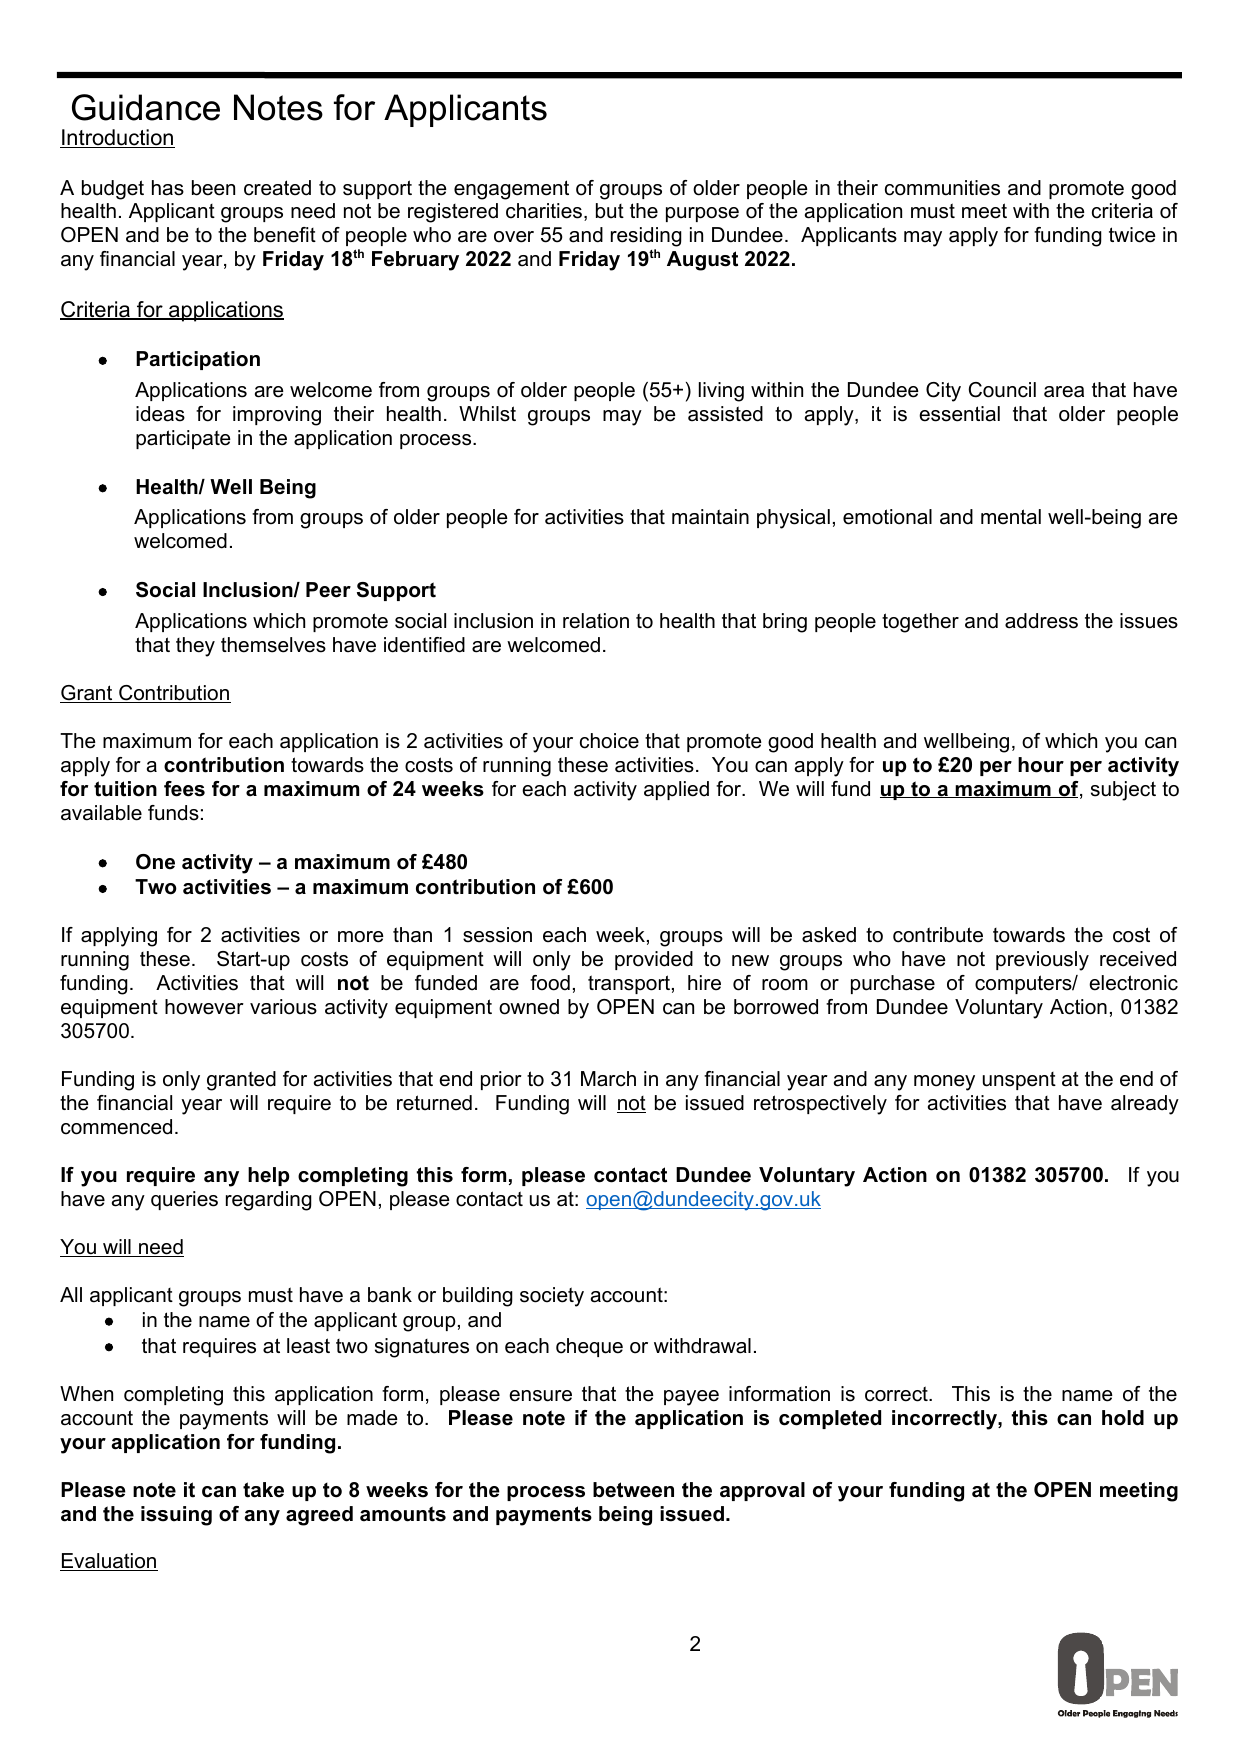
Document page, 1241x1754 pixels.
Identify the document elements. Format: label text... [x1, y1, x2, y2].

text Funding is only granted for activities that end prior to 31 March in any financial year and any money unspent at the end of the financial year will require to be returned. Funding will not be issued retrospectively for activities that have already commenced. [60, 1067, 1180, 1139]
text The maximum for each application is 2 activities of your choice that promote good health and wellbeing, of which you can apply for a contribution towards the costs of running these activities. You can apply for up to £20 per hour per activity for tuition fees for a maximum of 24 weeks for each activity applied for. We will fund up to a maximum of, subject to available funds: [60, 728, 1180, 824]
list Health/ Well Being [98, 473, 1180, 499]
text All applicant groups must have a bank or building society account: [60, 1283, 1180, 1307]
text Please note it can take up to 8 weeks for the process between the approval of your funding at the OPEN meeting and the issuing of any agreed amounts and payments being issued. [60, 1477, 1180, 1525]
list Two activities – a maximum contribution of £600 [98, 874, 1180, 899]
list Social Inclusion/ Peer Support [98, 577, 1180, 602]
text Applications which promote social inclusion in relation to health that bring people together and address the issues that they themselves have identified are welcomed. [135, 609, 1180, 657]
text Evaluation [60, 1549, 1180, 1573]
text When completing this application form, please ensure that the payee information is correct. This is the name of the account the payments will be made to. Please note if the application is completed incorrectly, this can hold up your application for funding. [60, 1382, 1180, 1453]
text Applications from groups of older people for activities that maintain physical, emotional and mental well-being are welcomed. [134, 505, 1180, 553]
text Applications are welcome from groups of older people (55+) living within the Dundee City Council area that have ideas for improving their health. Whilst groups may be assisted to apply, it is essential that older people participate in the application process. [135, 377, 1180, 449]
text Introduction [60, 125, 1180, 150]
text Grant Contribution [60, 681, 1180, 704]
list Participation [98, 346, 1180, 371]
text If applying for 2 activities or more than 1 session each week, groups will be asked to contribute towards the cost of running these. Start-up costs of equipment will only be provided to new groups who have not previously received funding. Activities that will not be funded are food, transport, hire of room or purchase of computers/ electronic equipment however various activity equipment owned by OPEN can be borrowed from Dundee Voluntary Action, 01382 305700. [60, 923, 1180, 1043]
list that requires at least two signatures on each cheque or withdrawal. [104, 1332, 1180, 1358]
text A budget has been created to support the engagement of groups of older people in their communities and promote good health. Applicant groups need not be registered charities, but the purpose of the application must meet with the criteria of OPEN and be to the benefit of people who are over 55 and residing in Dundee. Applicants may apply for funding twice in any financial year, by Friday 18th February 2022 and Friday 19th August 2022. [60, 175, 1180, 271]
text You will need [60, 1235, 1180, 1259]
list One activity – a maximum of £480 [98, 848, 1180, 874]
list in the name of the applicant group, and [104, 1307, 1180, 1332]
text If you require any help completing this form, please contact Dundee Voluntary Action on 01382 305700. If you have any queries regarding OPEN, please contact us at: open@dundeecity.gov.uk [60, 1163, 1180, 1211]
text Criteria for applications [60, 296, 1180, 322]
